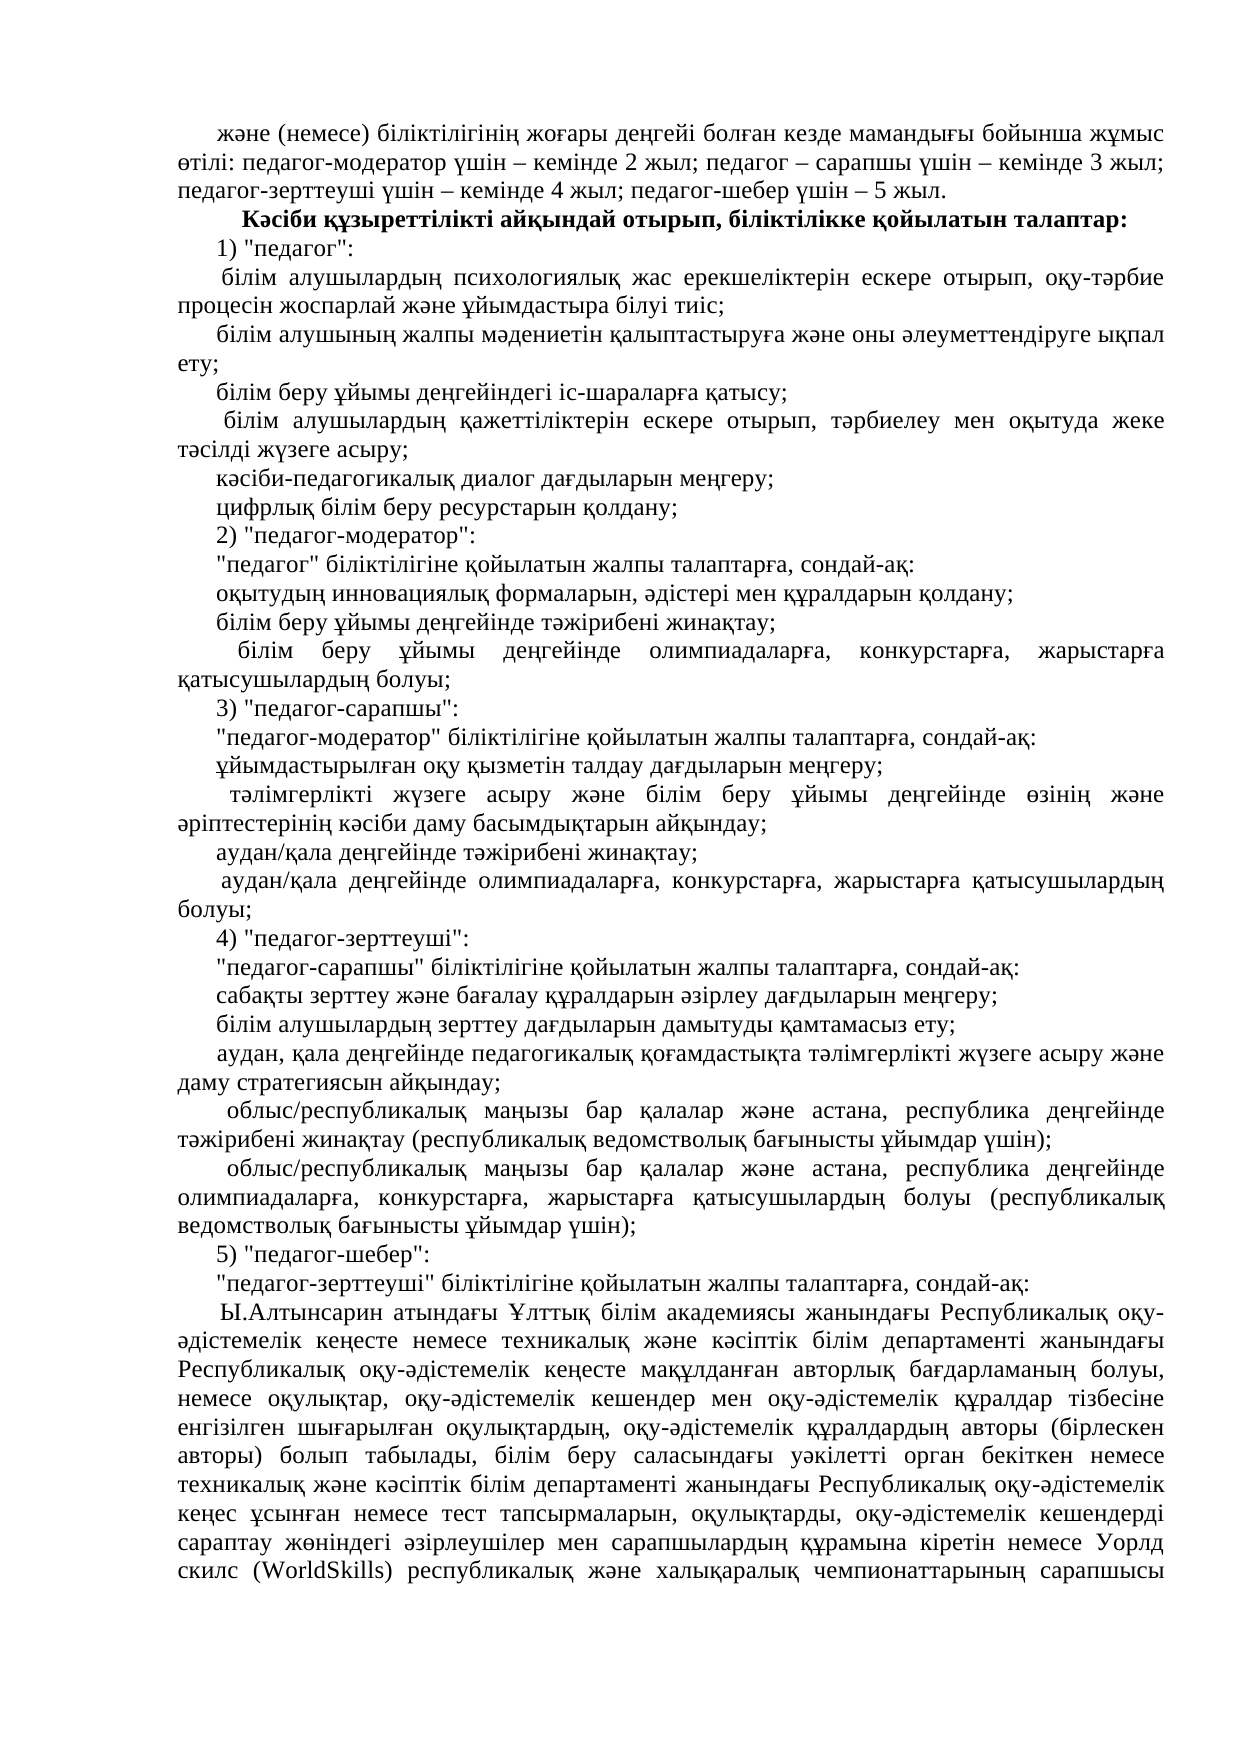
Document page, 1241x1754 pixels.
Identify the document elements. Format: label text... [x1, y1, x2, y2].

text білім беру ұйымы деңгейіндегі іс-шараларға қатысу; [177, 377, 1166, 406]
text оқытудың инновациялық формаларын, әдістері мен құралдарын қолдану; [177, 578, 1166, 607]
text 5) "педагог-шебер": [177, 1239, 1166, 1268]
text "педагог-зерттеуші" біліктілігіне қойылатын жалпы талаптарға, сондай-ақ: [177, 1268, 1166, 1297]
text білім алушылардың зерттеу дағдыларын дамытуды қамтамасыз ету; [177, 1009, 1166, 1038]
text ұйымдастырылған оқу қызметін талдау дағдыларын меңгеру; [177, 751, 1166, 779]
text аудан, қала деңгейінде педагогикалық қоғамдастықта тәлімгерлікті жүзеге асыру және даму стратегиясын айқындау; [177, 1038, 1166, 1096]
text облыс/республикалық маңызы бар қалалар және астана, республика деңгейінде тәжірибені жинақтау (республикалық ведомстволық бағынысты ұйымдар үшін); [177, 1096, 1166, 1153]
text 2) "педагог-модератор": [177, 521, 1166, 549]
text білім алушының жалпы мәдениетін қалыптастыруға және оны әлеуметтендіруге ықпал ету; [177, 319, 1166, 377]
text білім беру ұйымы деңгейінде тәжірибені жинақтау; [177, 607, 1166, 636]
text аудан/қала деңгейінде тәжірибені жинақтау; [177, 837, 1166, 866]
text кәсіби-педагогикалық диалог дағдыларын меңгеру; [177, 463, 1166, 492]
text білім беру ұйымы деңгейінде олимпиадаларға, конкурстарға, жарыстарға қатысушылардың болуы; [177, 636, 1166, 693]
text "педагог" біліктілігіне қойылатын жалпы талаптарға, сондай-ақ: [177, 549, 1166, 578]
text облыс/республикалық маңызы бар қалалар және астана, республика деңгейінде олимпиадаларға, конкурстарға, жарыстарға қатысушылардың болуы (республикалық ведомстволық бағынысты ұйымдар үшін); [177, 1153, 1166, 1239]
text 4) "педагог-зерттеуші": [177, 923, 1166, 952]
text Кәсіби құзыреттілікті айқындай отырып, біліктілікке қойылатын талаптар: [177, 204, 1166, 233]
text білім алушылардың қажеттіліктерін ескере отырып, тәрбиелеу мен оқытуда жеке тәсілді жүзеге асыру; [177, 406, 1166, 463]
text тәлімгерлікті жүзеге асыру және білім беру ұйымы деңгейінде өзінің және әріптестерінің кәсіби даму басымдықтарын айқындау; [177, 779, 1166, 837]
text 3) "педагог-сарапшы": [177, 693, 1166, 722]
text сабақты зерттеу және бағалау құралдарын әзірлеу дағдыларын меңгеру; [177, 981, 1166, 1009]
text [177, 1297, 1166, 1584]
text "педагог-модератор" біліктілігіне қойылатын жалпы талаптарға, сондай-ақ: [177, 722, 1166, 751]
text білім алушылардың психологиялық жас ерекшеліктерін ескере отырып, оқу-тәрбие процесін жоспарлай және ұйымдастыра білуі тиіс; [177, 262, 1166, 319]
text 1) "педагог": [177, 233, 1166, 262]
text аудан/қала деңгейінде олимпиадаларға, конкурстарға, жарыстарға қатысушылардың болуы; [177, 866, 1166, 923]
text "педагог-сарапшы" біліктілігіне қойылатын жалпы талаптарға, сондай-ақ: [177, 952, 1166, 981]
text және (немесе) біліктілігінің жоғары деңгейі болған кезде мамандығы бойынша жұмыс өтілі: педагог-модератор үшін – кемінде 2 жыл; педагог – сарапшы үшін – кемінде 3 жыл; педагог-зерттеуші үшін – кемінде 4 жыл; педагог-шебер үшін – 5 жыл. [177, 118, 1166, 204]
text цифрлық білім беру ресурстарын қолдану; [177, 492, 1166, 521]
